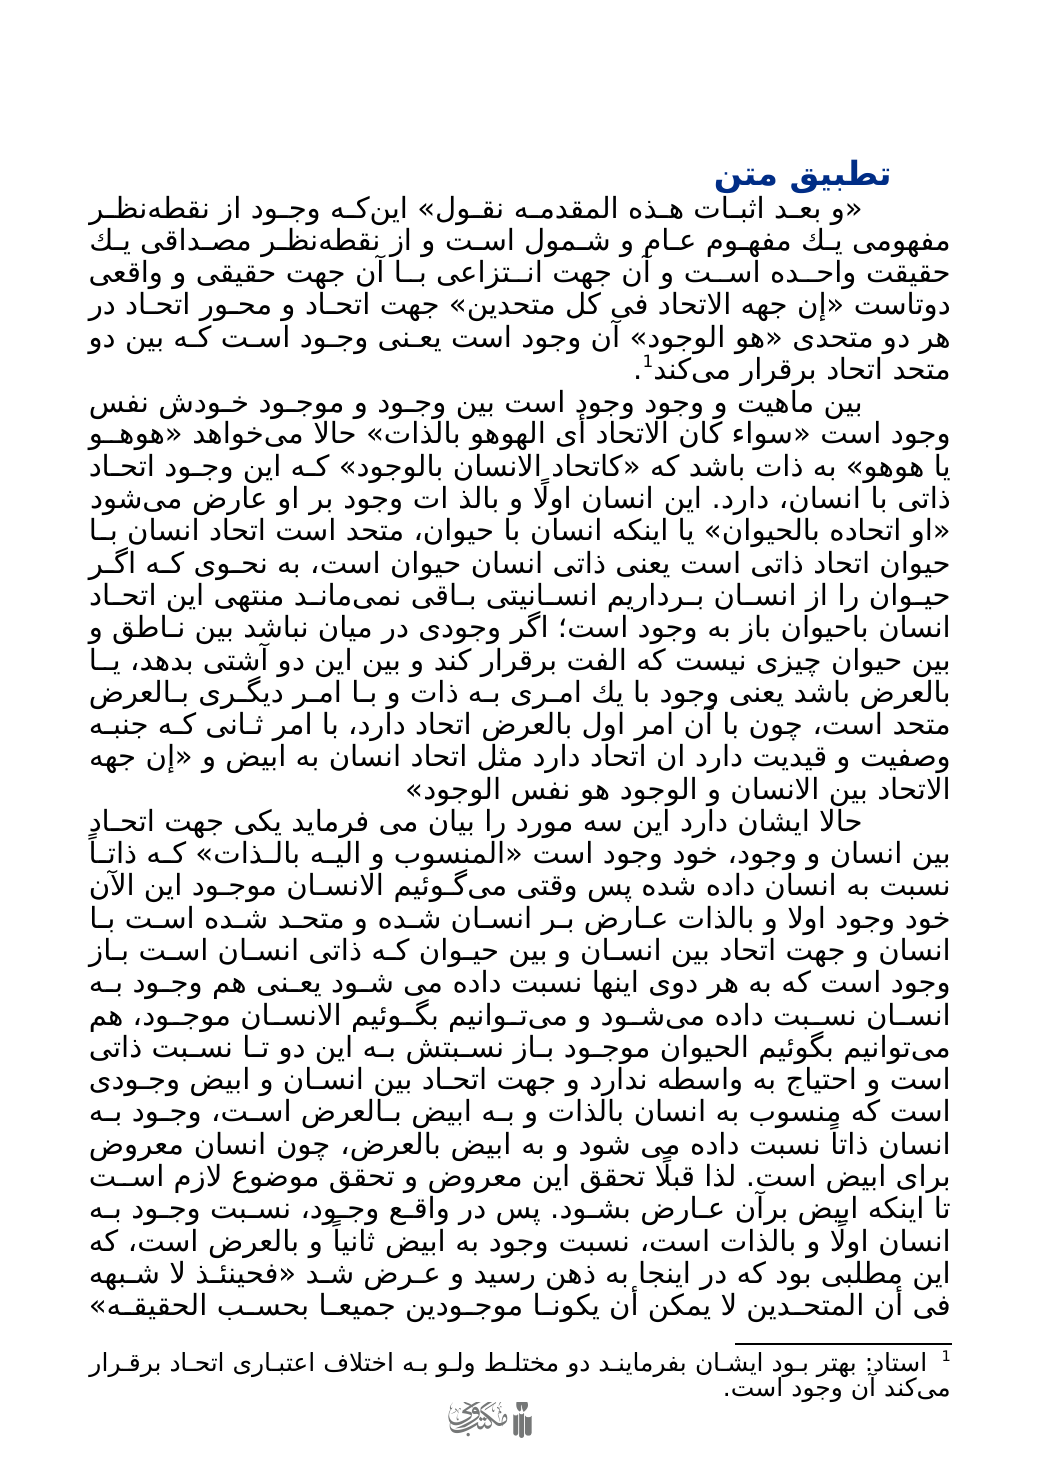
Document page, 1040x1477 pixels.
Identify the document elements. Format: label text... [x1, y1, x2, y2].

text بین ماهیت و وجود وجود است بین وجود و موجود خودش نفس وجود است «سواء کان الاتحاد أى الهوهو بالذات» حالا مى‌خواهد «هوهو یا هوهو» به ذات باشد كه «کاتحاد الانسان بالوجود» كه این وجود اتحاد ذاتى با انسان، دارد. این انسان اولًا و بالذ ات وجود بر او عارض مى‌شود «او اتحاده بالحیوان» یا اینكه انسان با حیوان، متحد است اتحاد انسان با حیوان اتحاد ذاتى است یعنى ذاتى انسان حیوان است، به نحوى كه اگر حیوان را از انسان برداریم انسانیتى باقى نمى‌ماند منتهى این اتحاد انسان باحیوان باز به وجود است؛ اگر وجودى در میان نباشد بین ناطق و بین حیوان چیزى نیست كه الفت برقرار كند و بین این دو آشتى بدهد، یا بالعرض باشد یعنى وجود با یك امرى به ذات و با امر دیگرى بالعرض متحد است، چون با آن امر اول بالعرض اتحاد دارد، با امر ثانى كه جنبه وصفیت و قیدیت دارد ان اتحاد دارد مثل اتحاد انسان به ابیض و «إن جهه الاتحاد بین الانسان و الوجود هو نفس الوجود» [89, 386, 951, 806]
picture [443, 1402, 537, 1438]
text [89, 806, 951, 1322]
text «و بعد اثبات هذه المقدمه نقول» این‌كه وجود از نقطه‌نظر مفهومى یك مفهوم عام و شمول است و از نقطه‌نظر مصداقى یك حقیقت واحده است و آن جهت انتزاعى با آن جهت حقیقى و واقعى دوتاست «إن جهه الاتحاد فى کل متحدین» جهت اتحاد و محور اتحاد در هر دو متحدى «هو الوجود» آن وجود است یعنى وجود است كه بین دو متحد اتحاد برقرار مى‌كند. [89, 193, 951, 386]
subtitle تطبیق متن [148, 156, 892, 193]
